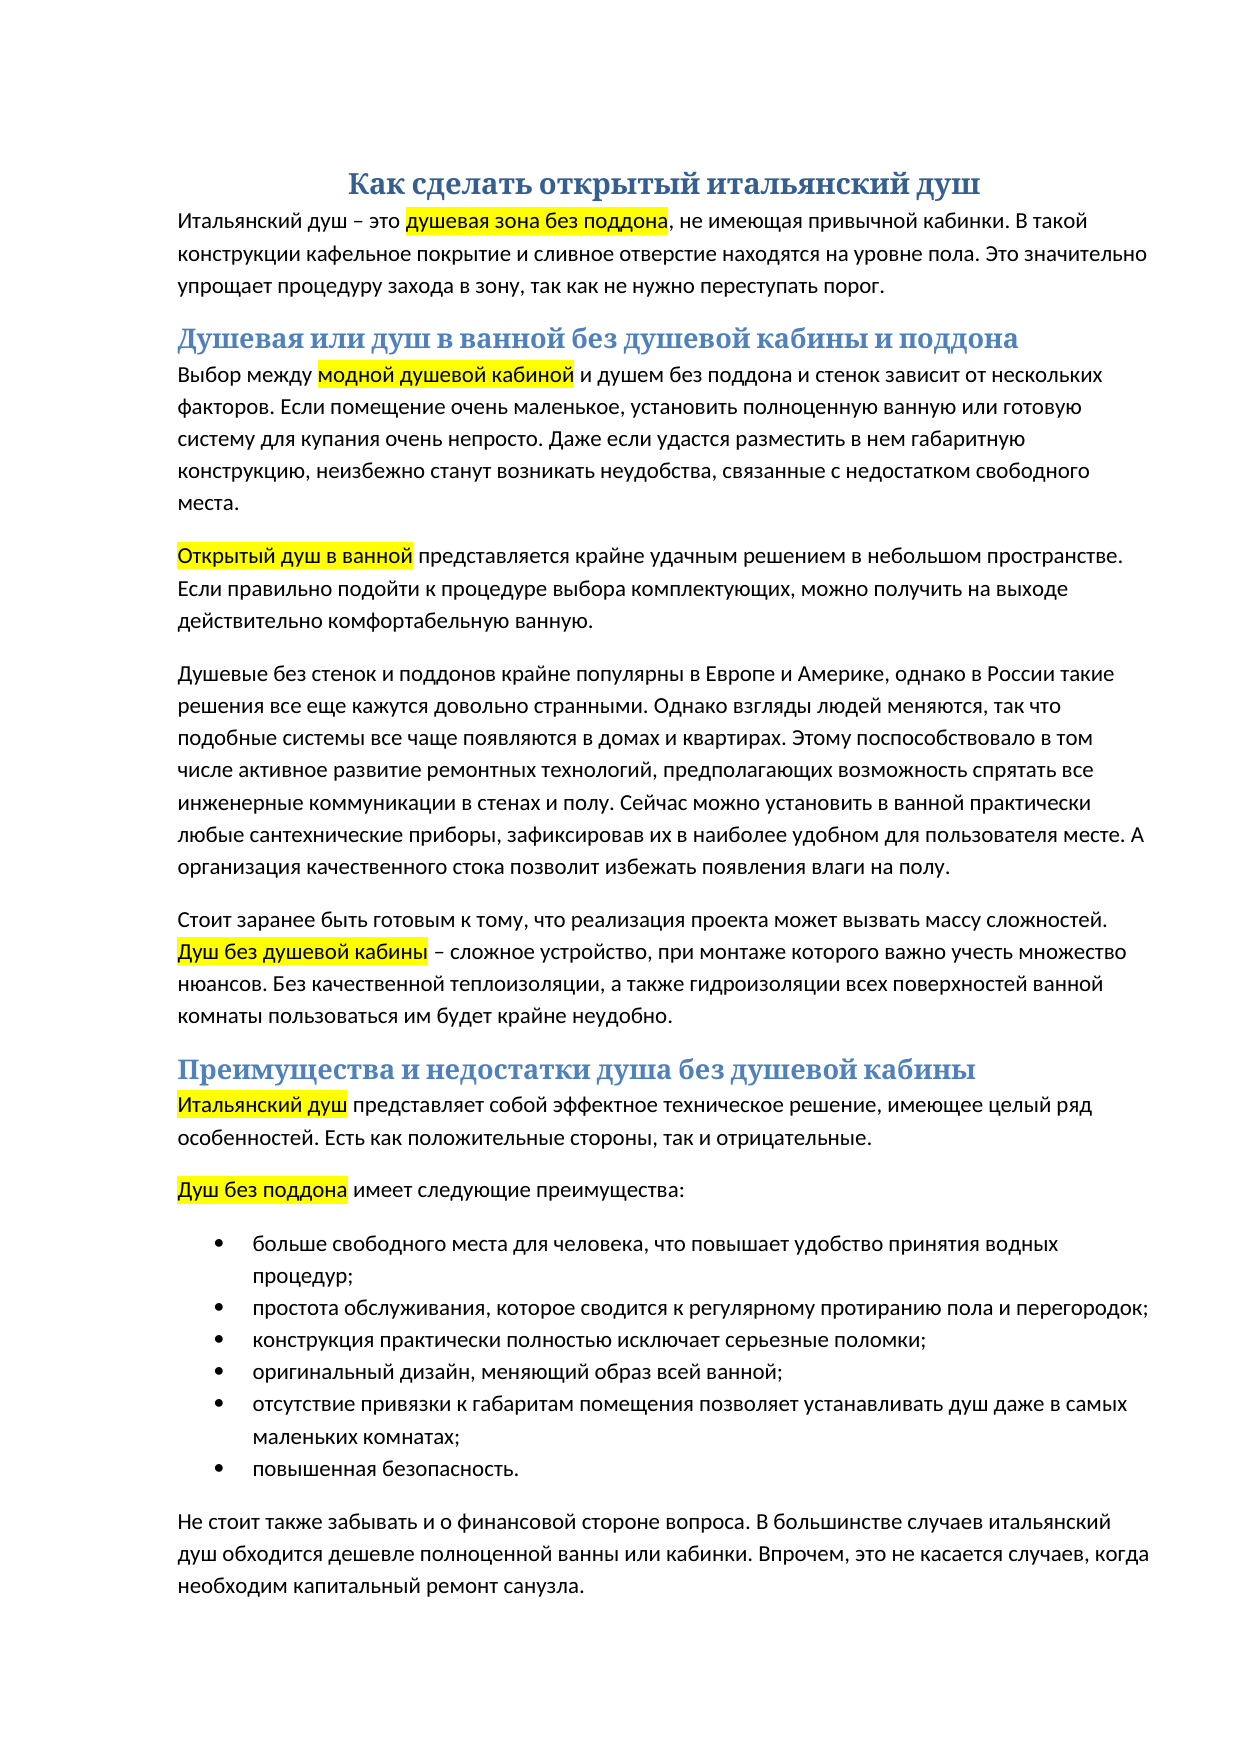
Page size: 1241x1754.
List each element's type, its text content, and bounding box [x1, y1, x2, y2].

text Душевые без стенок и поддонов крайне популярны в Европе и Америке, однако в России такие решения все еще кажутся довольно странными. Однако взгляды людей меняются, так что подобные системы все чаще появляются в домах и квартирах. Этому поспособствовало в том числе активное развитие ремонтных технологий, предполагающих возможность спрятать все инженерные коммуникации в стенах и полу. Сейчас можно установить в ванной практически любые сантехнические приборы, зафиксировав их в наиболее удобном для пользователя месте. А организация качественного стока позволит избежать появления влаги на полу. [177, 659, 1152, 880]
text Выбор между модной душевой кабиной и душем без поддона и стенок зависит от нескольких факторов. Если помещение очень маленькое, установить полноценную ванную или готовую систему для купания очень непросто. Даже если удастся разместить в нем габаритную конструкцию, неизбежно станут возникать неудобства, связанные с недостатком свободного места. [177, 360, 1152, 517]
list оригинальный дизайн, меняющий образ всей ванной; [215, 1357, 1152, 1385]
text Открытый душ в ванной представляется крайне удачным решением в небольшом пространстве. Если правильно подойти к процедуре выбора комплектующих, можно получить на выходе действительно комфортабельную ванную. [177, 542, 1152, 634]
text Итальянский душ – это душевая зона без поддона, не имеющая привычной кабинки. В такой конструкции кафельное покрытие и сливное отверстие находятся на уровне пола. Это значительно упрощает процедуру захода в зону, так как не нужно переступать порог. [177, 207, 1152, 299]
subtitle Преимущества и недостатки душа без душевой кабины [177, 1055, 1152, 1086]
subtitle Как сделать открытый итальянский душ [177, 168, 1152, 202]
text Не стоит также забывать и о финансовой стороне вопроса. В большинстве случаев итальянский душ обходится дешевле полноценной ванны или кабинки. Впрочем, это не касается случаев, когда необходим капитальный ремонт санузла. [177, 1507, 1152, 1599]
list повышенная безопасность. [215, 1454, 1152, 1482]
text Душ без поддона имеет следующие преимущества: [348, 1176, 1152, 1204]
subtitle Душевая или душ в ванной без душевой кабины и поддона [177, 324, 1152, 355]
list простота обслуживания, которое сводится к регулярному протиранию пола и перегородок; [215, 1293, 1152, 1321]
list больше свободного места для человека, что повышает удобство принятия водных процедур; [215, 1229, 1152, 1289]
text Стоит заранее быть готовым к тому, что реализация проекта может вызвать массу сложностей. Душ без душевой кабины – сложное устройство, при монтаже которого важно учесть множество нюансов. Без качественной теплоизоляции, а также гидроизоляции всех поверхностей ванной комнаты пользоваться им будет крайне неудобно. [177, 905, 1152, 1030]
list отсутствие привязки к габаритам помещения позволяет устанавливать душ даже в самых маленьких комнатах; [215, 1389, 1152, 1450]
list конструкция практически полностью исключает серьезные поломки; [215, 1325, 1152, 1353]
text Итальянский душ представляет собой эффектное техническое решение, имеющее целый ряд особенностей. Есть как положительные стороны, так и отрицательные. [177, 1090, 1152, 1151]
